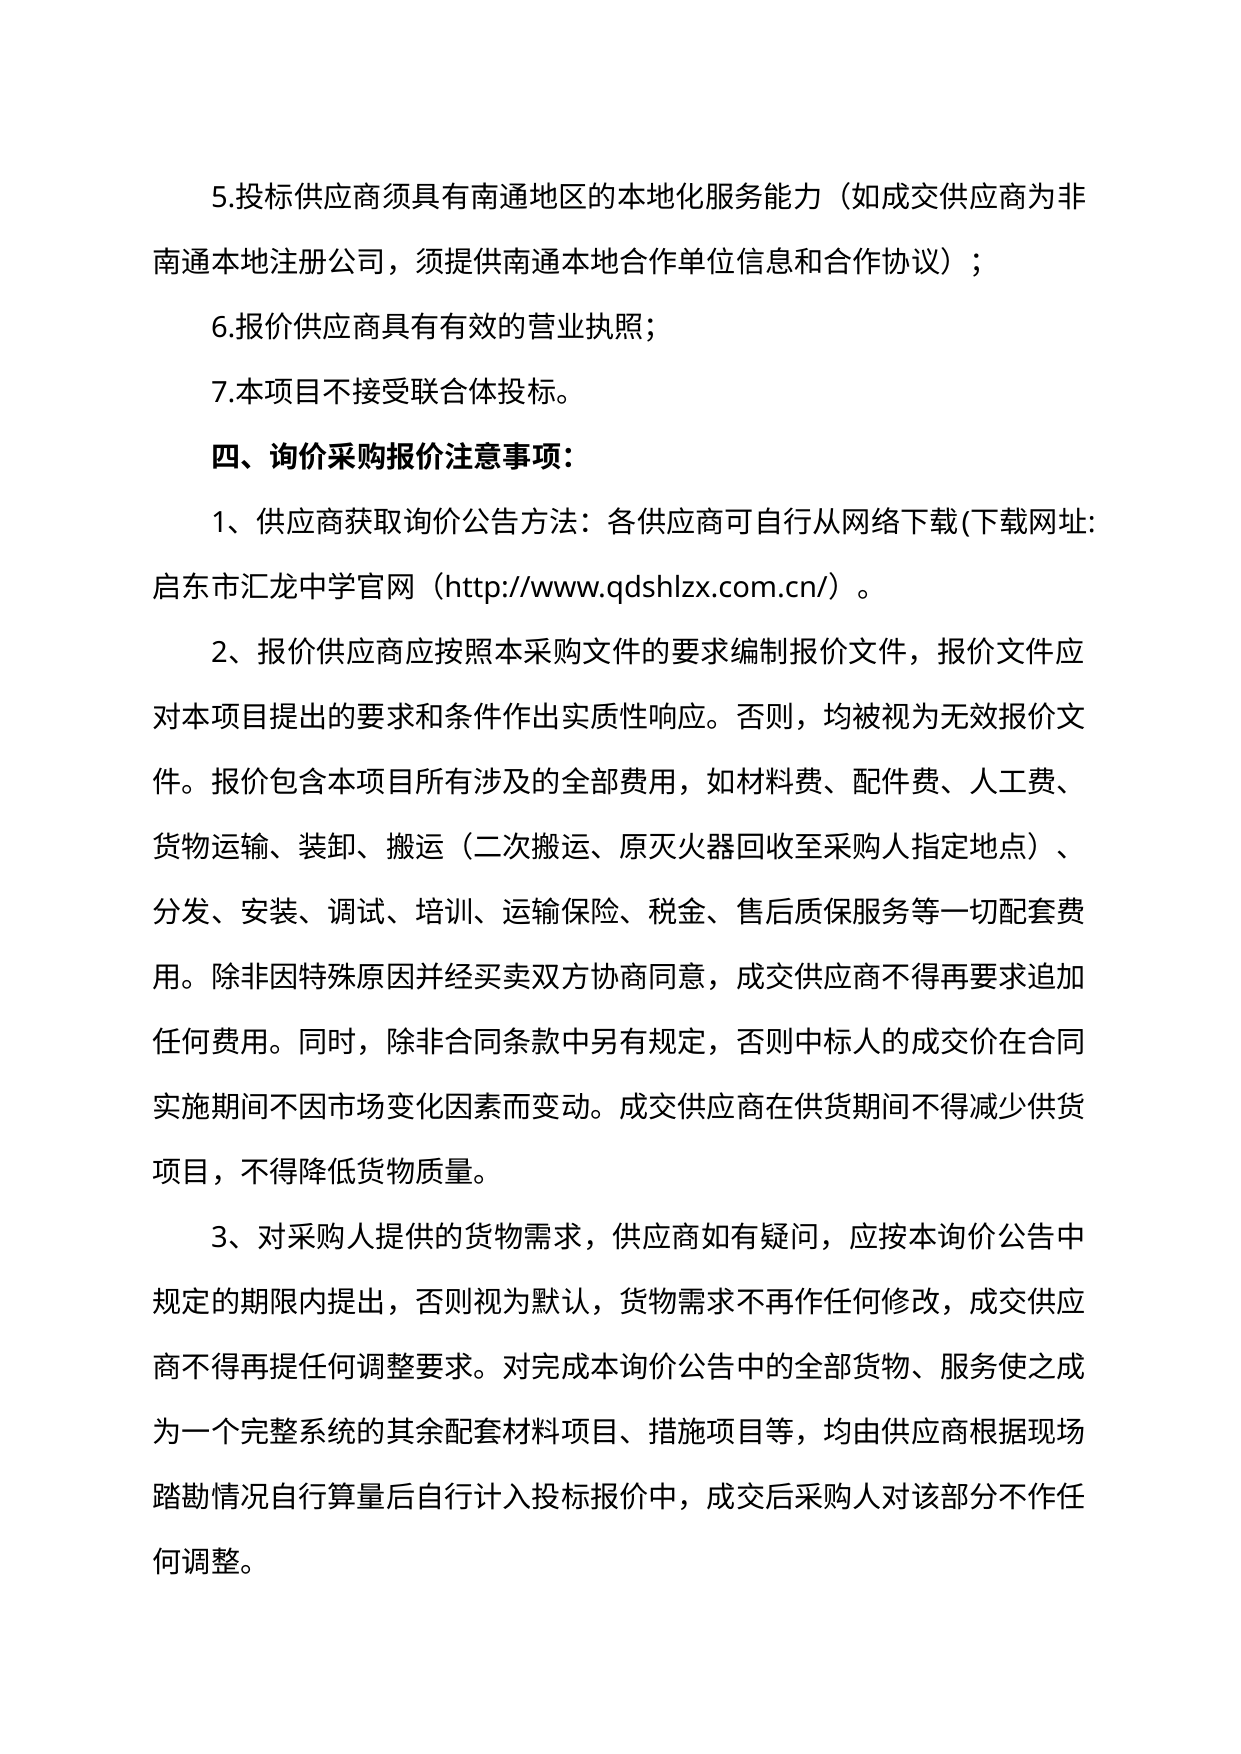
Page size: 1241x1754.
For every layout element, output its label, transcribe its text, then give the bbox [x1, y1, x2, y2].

text 1、供应商获取询价公告方法：各供应商可自行从网络下载(下载网址:启东市汇龙中学官网（http://www.qdshlzx.com.cn/）。 [152, 487, 1088, 617]
text 5.投标供应商须具有南通地区的本地化服务能力（如成交供应商为非南通本地注册公司，须提供南通本地合作单位信息和合作协议）； [152, 162, 1088, 292]
text 四、询价采购报价注意事项： [152, 422, 1088, 487]
text 2、报价供应商应按照本采购文件的要求编制报价文件，报价文件应对本项目提出的要求和条件作出实质性响应。否则，均被视为无效报价文件。报价包含本项目所有涉及的全部费用，如材料费、配件费、人工费、货物运输、装卸、搬运（二次搬运、原灭火器回收至采购人指定地点）、分发、安装、调试、培训、运输保险、税金、售后质保服务等一切配套费用。除非因特殊原因并经买卖双方协商同意，成交供应商不得再要求追加任何费用。同时，除非合同条款中另有规定，否则中标人的成交价在合同实施期间不因市场变化因素而变动。成交供应商在供货期间不得减少供货项目，不得降低货物质量。 [152, 617, 1088, 1202]
text 7.本项目不接受联合体投标。 [152, 357, 1088, 422]
text 3、对采购人提供的货物需求，供应商如有疑问，应按本询价公告中规定的期限内提出，否则视为默认，货物需求不再作任何修改，成交供应商不得再提任何调整要求。对完成本询价公告中的全部货物、服务使之成为一个完整系统的其余配套材料项目、措施项目等，均由供应商根据现场踏勘情况自行算量后自行计入投标报价中，成交后采购人对该部分不作任何调整。 [152, 1202, 1088, 1592]
text 6.报价供应商具有有效的营业执照； [152, 292, 1088, 357]
